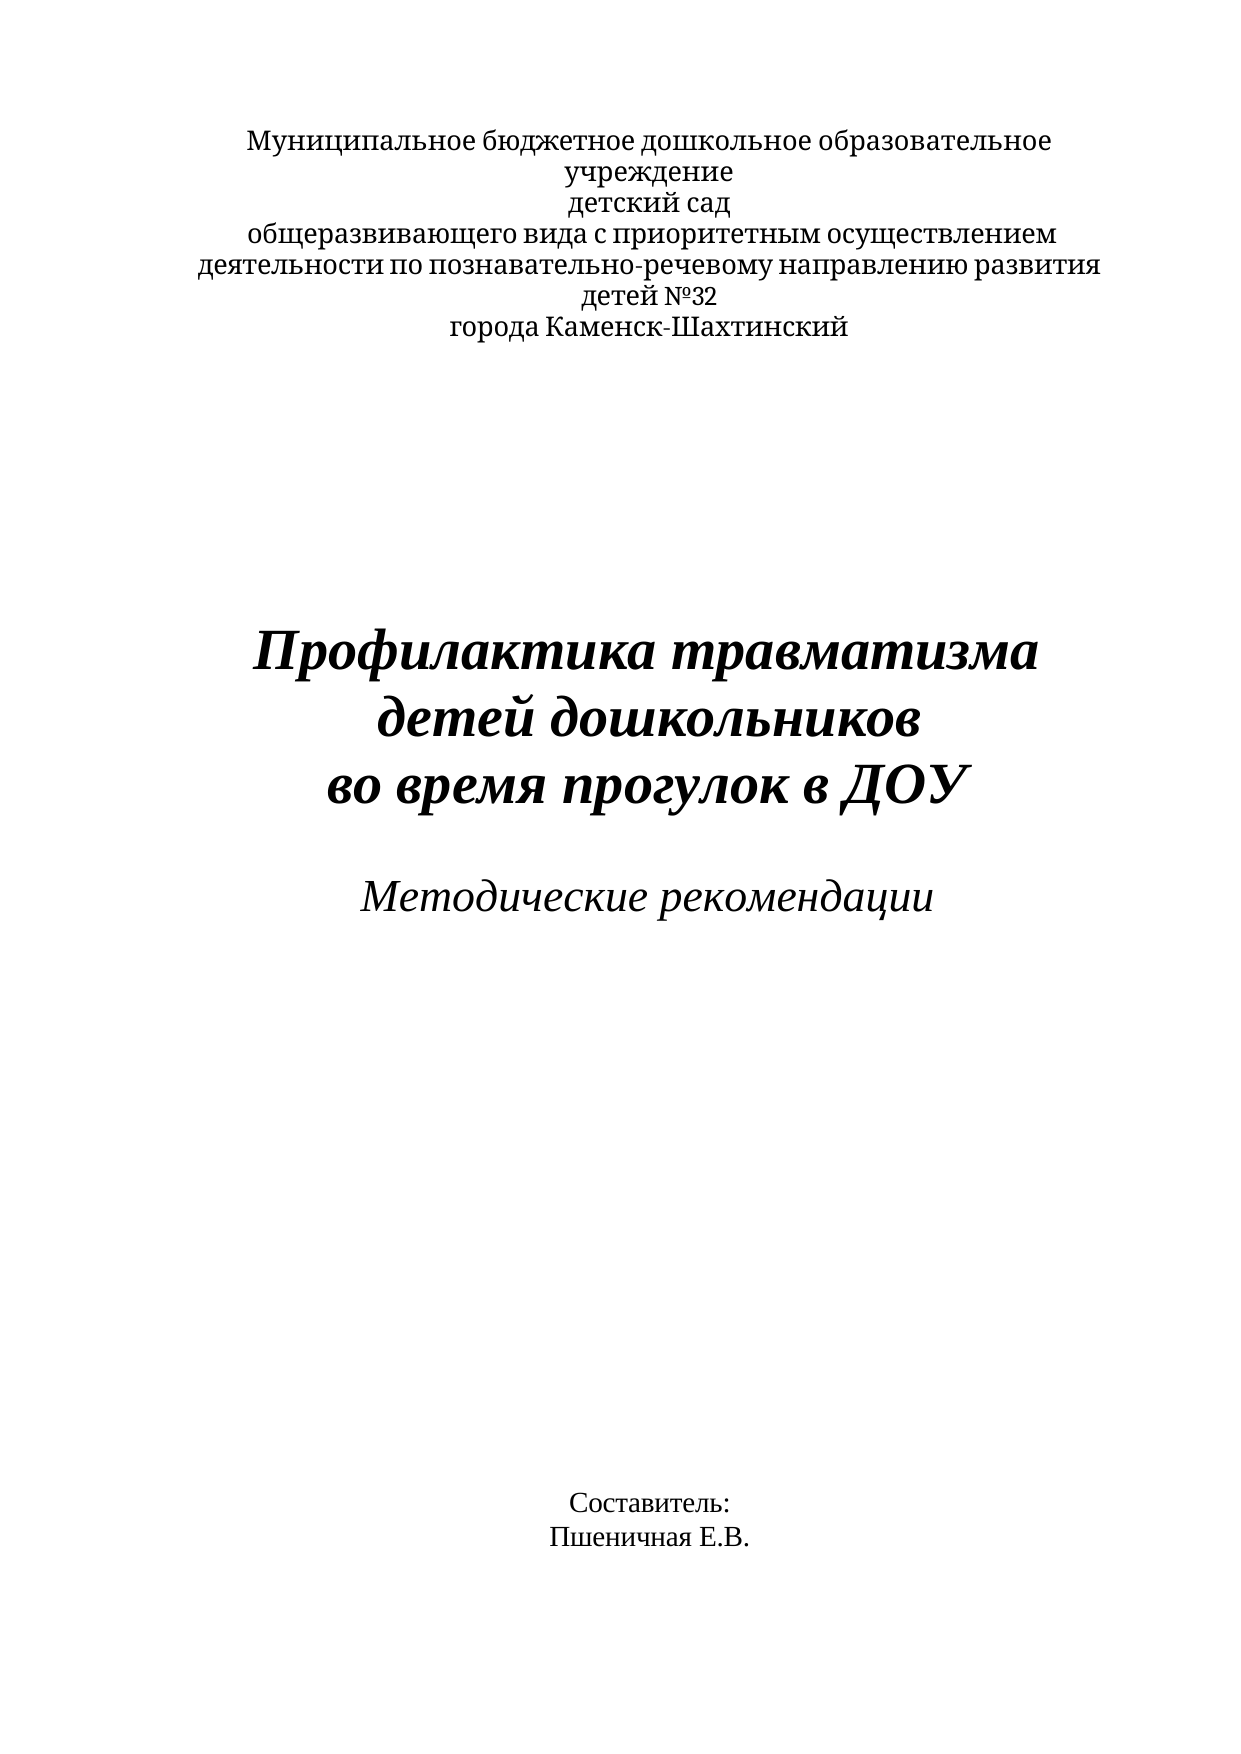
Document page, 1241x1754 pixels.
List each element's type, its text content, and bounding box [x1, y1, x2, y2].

subtitle Муниципальное бюджетное дошкольное образовательное учреждение [184, 126, 1114, 188]
subtitle общеразвивающего вида с приоритетным осуществлением деятельности по познавательно-речевому направлению развития детей №32 [184, 219, 1114, 312]
text детей дошкольников [118, 682, 1181, 749]
text Методические рекомендации [118, 869, 1181, 921]
subtitle детский сад [184, 188, 1114, 219]
text во время прогулок в ДОУ [118, 749, 1181, 816]
text Составитель: [118, 1485, 1181, 1519]
text Пшеничная Е.В. [118, 1519, 1181, 1552]
subtitle города Каменск-Шахтинский [184, 312, 1114, 343]
text Профилактика травматизма [118, 615, 1181, 682]
